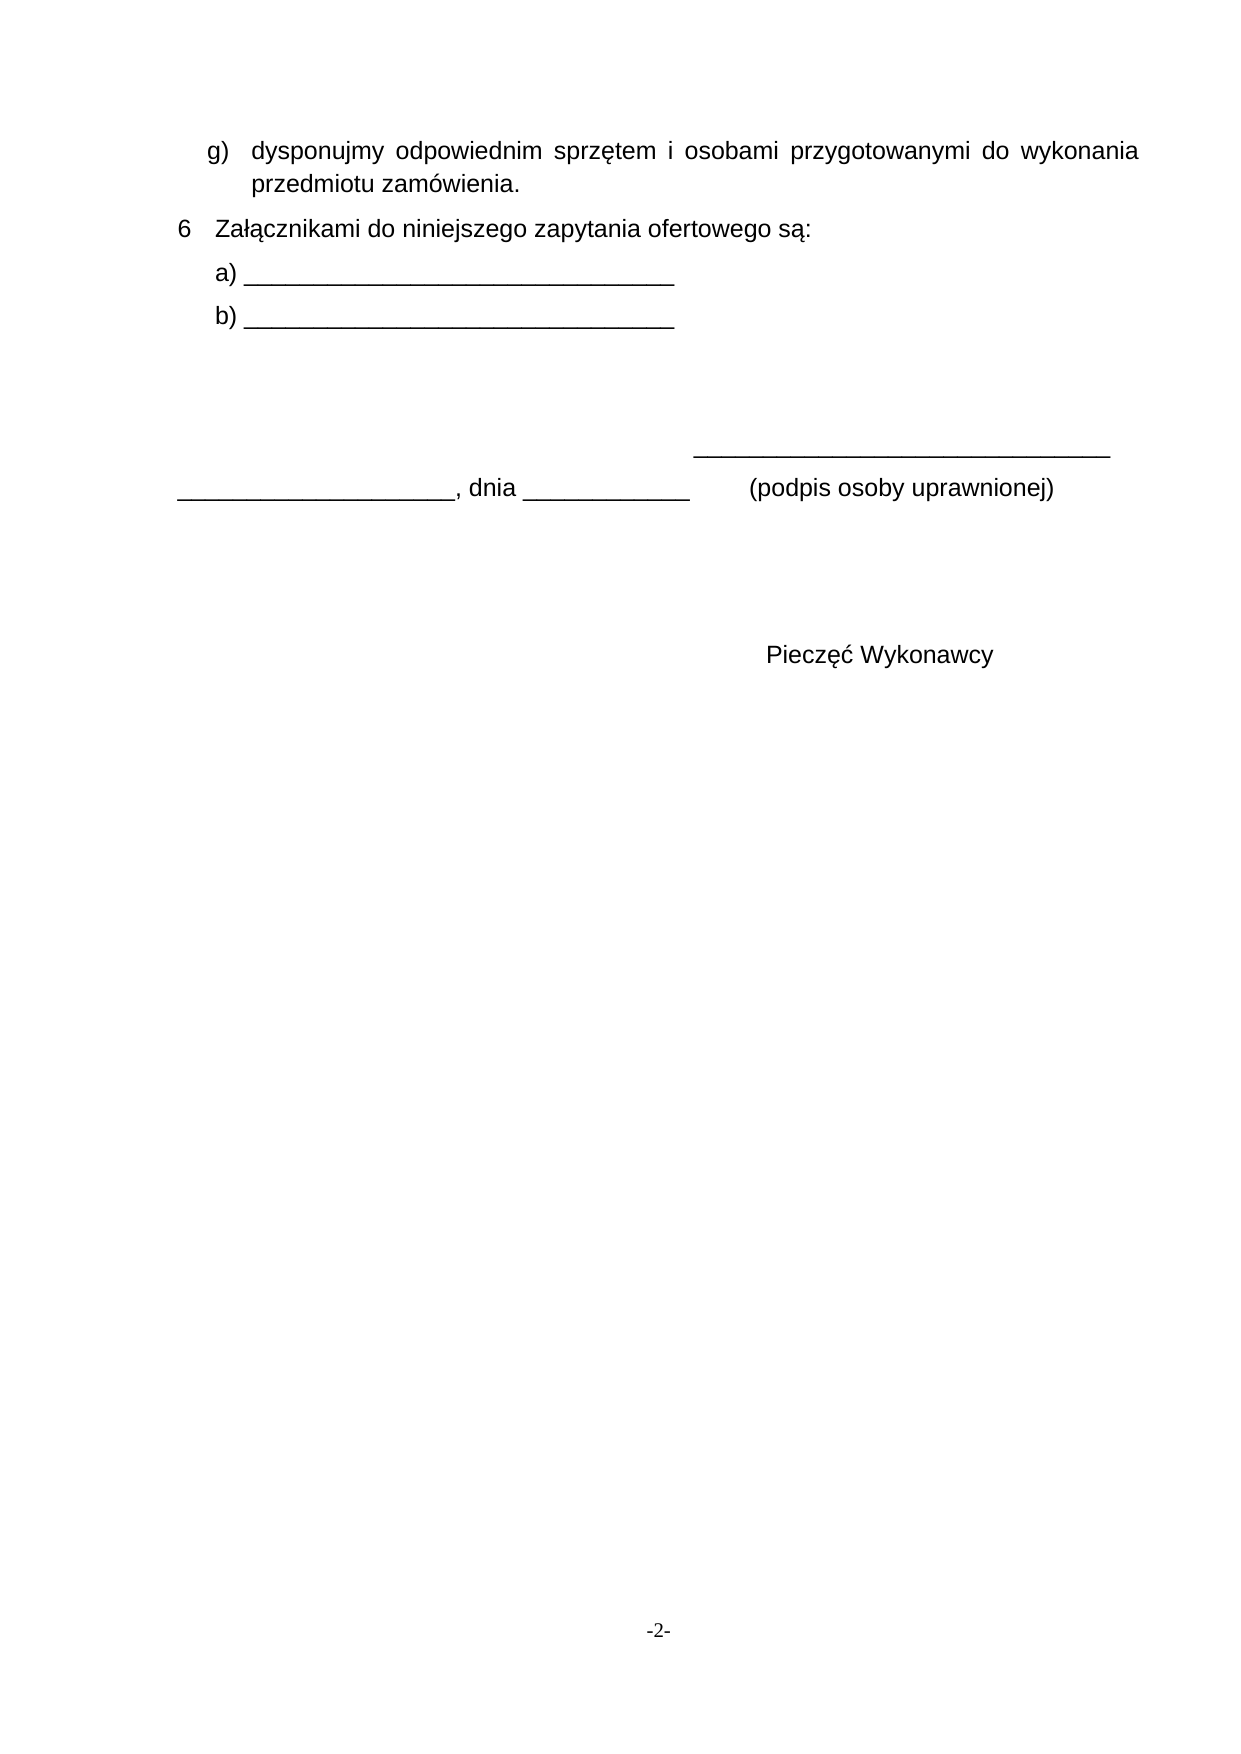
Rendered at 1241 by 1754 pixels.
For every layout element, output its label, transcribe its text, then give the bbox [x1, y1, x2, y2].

list dysponujmy odpowiednim sprzętem i osobami przygotowanymi do wykonania przedmiotu zamówienia. [207, 136, 1140, 198]
text ____________________, dnia ____________ (podpis osoby uprawnionej) [177, 473, 1140, 502]
text Pieczęć Wykonawcy [546, 640, 1140, 669]
text b) _______________________________ [215, 301, 1140, 329]
text a) _______________________________ [215, 257, 1140, 286]
text ______________________________ [620, 430, 1140, 459]
list Załącznikami do niniejszego zapytania ofertowego są: [177, 214, 1140, 243]
